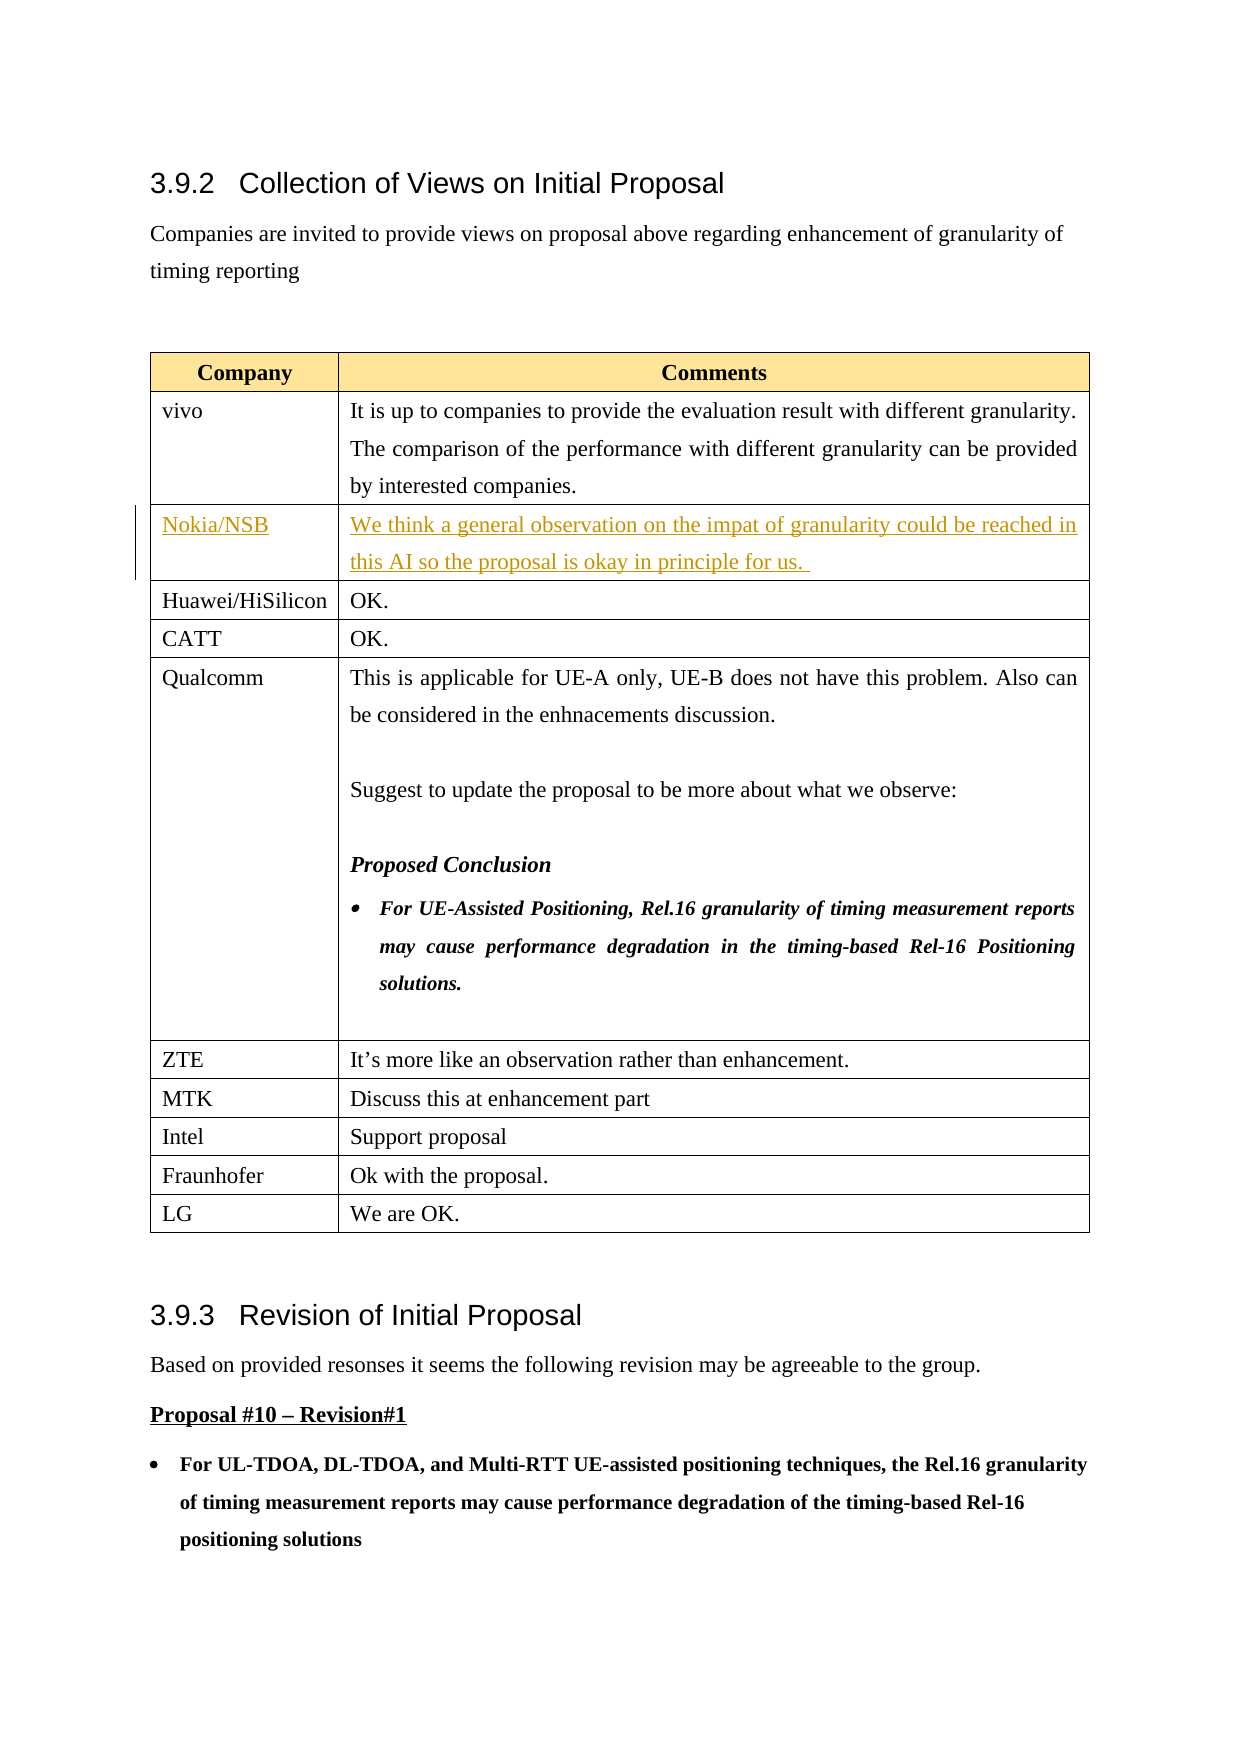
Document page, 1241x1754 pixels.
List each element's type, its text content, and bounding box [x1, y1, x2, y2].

table_cell [339, 505, 1089, 580]
table_cell Ok with the proposal. [339, 1156, 1089, 1194]
subtitle Revision of Initial Proposal [150, 1296, 1090, 1333]
table_cell Support proposal [339, 1118, 1089, 1155]
table_header Comments [339, 353, 1089, 391]
table_cell Fraunhofer [151, 1156, 338, 1194]
table_cell Qualcomm [151, 658, 338, 1039]
text Based on provided resonses it seems the following revision may be agreeable to the group. [150, 1346, 1090, 1383]
table_cell CATT [151, 620, 338, 657]
table_cell It’s more like an observation rather than enhancement. [339, 1041, 1089, 1078]
table_cell ZTE [151, 1041, 338, 1078]
subtitle Collection of Views on Initial Proposal [150, 164, 1090, 202]
table_cell MTK [151, 1079, 338, 1117]
table_cell OK. [339, 620, 1089, 657]
table_cell Huawei/HiSilicon [151, 581, 338, 619]
table_cell Discuss this at enhancement part [339, 1079, 1089, 1117]
table_cell vivo [151, 392, 338, 504]
table_cell LG [151, 1195, 338, 1232]
list For UL-TDOA, DL-TDOA, and Multi-RTT UE-assisted positioning techniques, the Rel.16 granularity of timing measurement reports may cause performance degradation of the timing-based Rel-16 positioning solutions [150, 1446, 1090, 1558]
table_cell We are OK. [339, 1195, 1089, 1232]
table_cell OK. [339, 581, 1089, 619]
table_cell This is applicable for UE-A only, UE-B does not have this problem. Also can be considered in the enhnacements discussion. Suggest to update the proposal to be more about what we observe: Proposed Conclusion For UE-Assisted Positioning, Rel.16 granularity of timing measurement reports may cause performance degradation in the timing-based Rel-16 Positioning solutions. [339, 658, 1089, 1039]
table_header Company [151, 353, 338, 391]
table_cell [151, 505, 338, 580]
text Proposal #10 – Revision#1 [150, 1396, 1090, 1433]
table_cell Intel [151, 1118, 338, 1155]
table_cell It is up to companies to provide the evaluation result with different granularity. The comparison of the performance with different granularity can be provided by interested companies. [339, 392, 1089, 504]
text Companies are invited to provide views on proposal above regarding enhancement of granularity of timing reporting [150, 214, 1090, 289]
